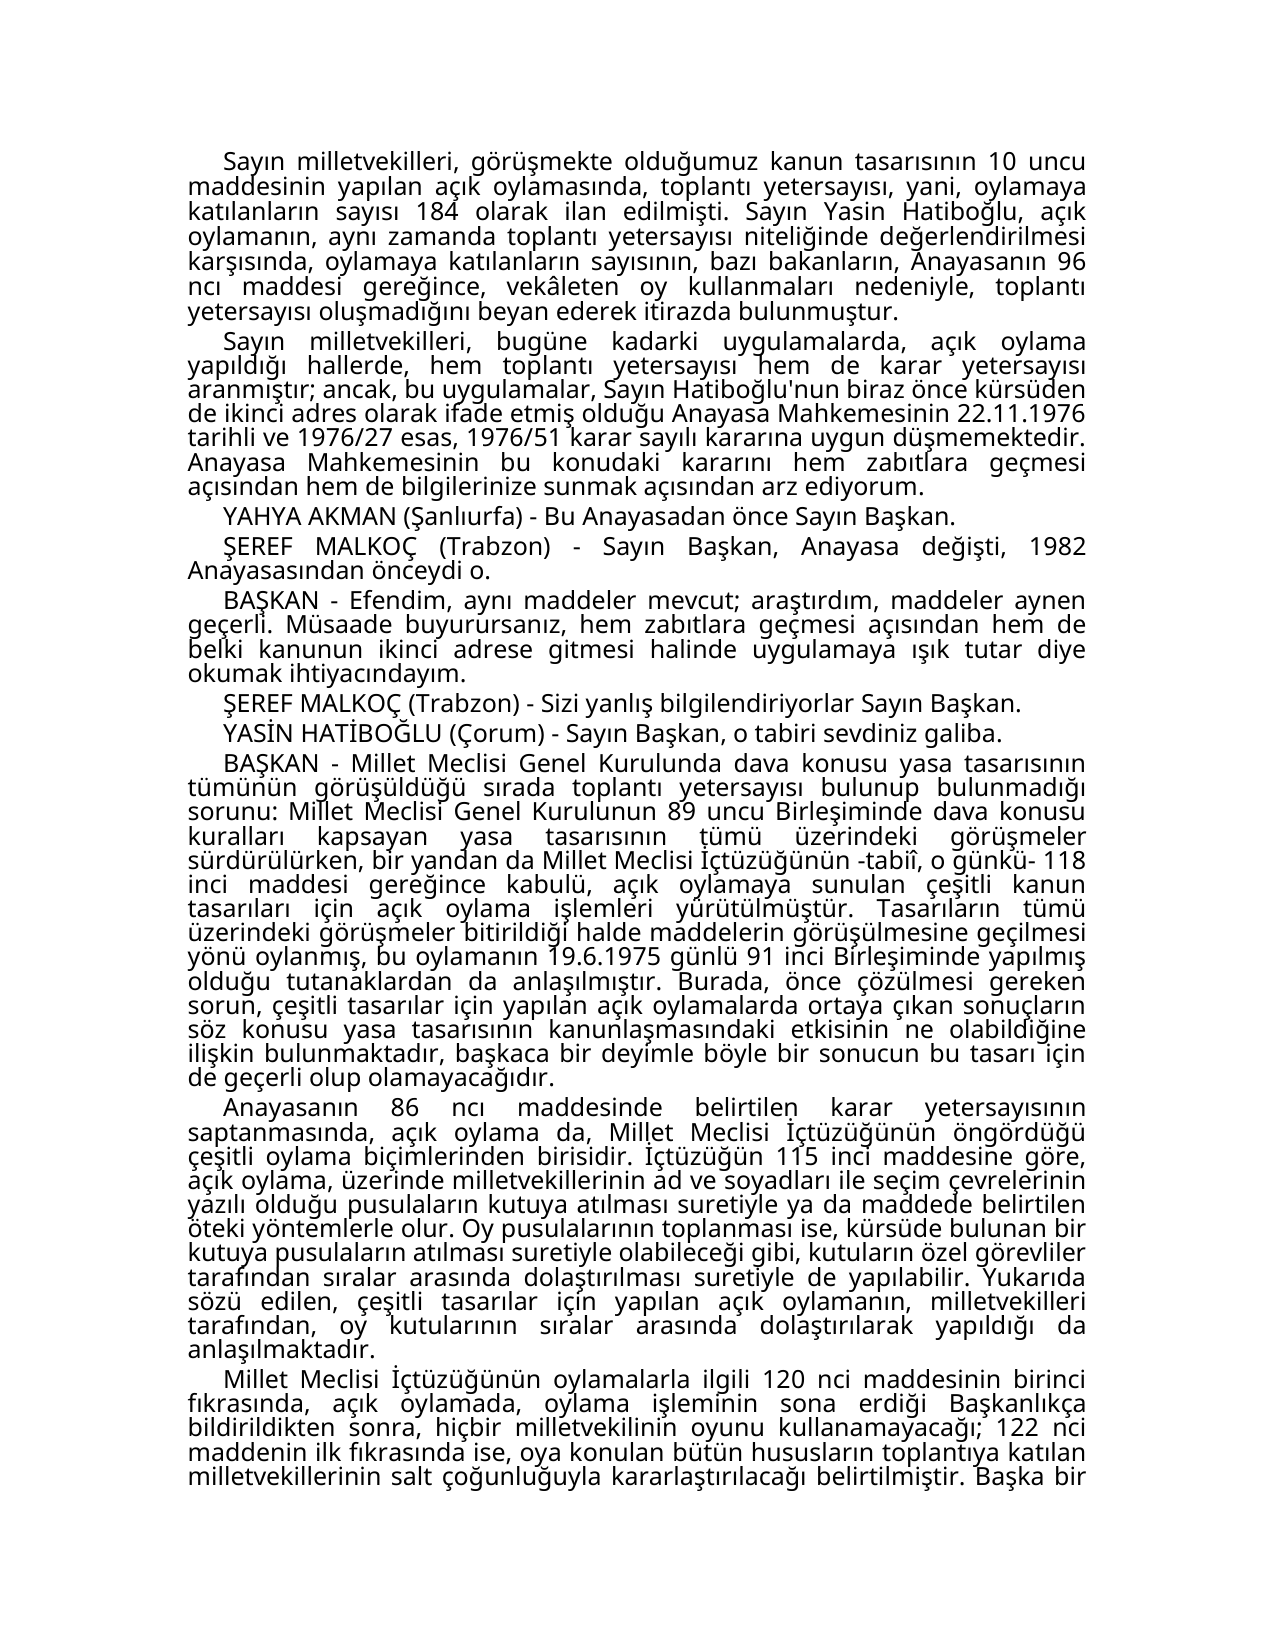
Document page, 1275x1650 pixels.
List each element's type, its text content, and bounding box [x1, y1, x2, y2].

text BAŞKAN - Millet Meclisi Genel Kurulunda dava konusu yasa tasarısının tümünün görüşüldüğü sırada toplantı yetersayısı bulunup bulunmadığı sorunu: Millet Meclisi Genel Kurulunun 89 uncu Birleşiminde dava konusu kuralları kapsayan yasa tasarısının tümü üzerindeki görüşmeler sürdürülürken, bir yandan da Millet Meclisi İçtüzüğünün -tabiî, o günkü- 118 inci maddesi gereğince kabulü, açık oylamaya sunulan çeşitli kanun tasarıları için açık oylama işlemleri yürütülmüştür. Tasarıların tümü üzerindeki görüşmeler bitirildiği halde maddelerin görüşülmesine geçilmesi yönü oylanmış, bu oylamanın 19.6.1975 günlü 91 inci Birleşiminde yapılmış olduğu tutanaklardan da anlaşılmıştır. Burada, önce çözülmesi gereken sorun, çeşitli tasarılar için yapılan açık oylamalarda ortaya çıkan sonuçların söz konusu yasa tasarısının kanunlaşmasındaki etkisinin ne olabildiğine ilişkin bulunmaktadır, başkaca bir deyimle böyle bir sonucun bu tasarı için de geçerli olup olamayacağıdır. [187, 753, 1087, 1092]
text Sayın milletvekilleri, görüşmekte olduğumuz kanun tasarısının 10 uncu maddesinin yapılan açık oylamasında, toplantı yetersayısı, yani, oylamaya katılanların sayısı 184 olarak ilan edilmişti. Sayın Yasin Hatiboğlu, açık oylamanın, aynı zamanda toplantı yetersayısı niteliğinde değerlendirilmesi karşısında, oylamaya katılanların sayısının, bazı bakanların, Anayasanın 96 ncı maddesi gereğince, vekâleten oy kullanmaları nedeniyle, toplantı yetersayısı oluşmadığını beyan ederek itirazda bulunmuştur. [187, 150, 1087, 325]
text Anayasanın 86 ncı maddesinde belirtilen karar yetersayısının saptanmasında, açık oylama da, Millet Meclisi İçtüzüğünün öngördüğü çeşitli oylama biçimlerinden birisidir. İçtüzüğün 115 inci maddesine göre, açık oylama, üzerinde milletvekillerinin ad ve soyadları ile seçim çevrelerinin yazılı olduğu pusulaların kutuya atılması suretiyle ya da maddede belirtilen öteki yöntemlerle olur. Oy pusulalarının toplanması ise, kürsüde bulunan bir kutuya pusulaların atılması suretiyle olabileceği gibi, kutuların özel görevliler tarafından sıralar arasında dolaştırılması suretiyle de yapılabilir. Yukarıda sözü edilen, çeşitli tasarılar için yapılan açık oylamanın, milletvekilleri tarafından, oy kutularının sıralar arasında dolaştırılarak yapıldığı da anlaşılmaktadır. [187, 1097, 1087, 1363]
text Sayın milletvekilleri, bugüne kadarki uygulamalarda, açık oylama yapıldığı hallerde, hem toplantı yetersayısı hem de karar yetersayısı aranmıştır; ancak, bu uygulamalar, Sayın Hatiboğlu'nun biraz önce kürsüden de ikinci adres olarak ifade etmiş olduğu Anayasa Mahkemesinin 22.11.1976 tarihli ve 1976/27 esas, 1976/51 karar sayılı kararına uygun düşmemektedir. Anayasa Mahkemesinin bu konudaki kararını hem zabıtlara geçmesi açısından hem de bilgilerinize sunmak açısından arz ediyorum. [187, 331, 1087, 500]
text ŞEREF MALKOÇ (Trabzon) - Sayın Başkan, Anayasa değişti, 1982 Anayasasından önceydi o. [187, 536, 1087, 584]
text BAŞKAN - Efendim, aynı maddeler mevcut; araştırdım, maddeler aynen geçerli. Müsaade buyurursanız, hem zabıtlara geçmesi açısından hem de belki kanunun ikinci adrese gitmesi halinde uygulamaya ışık tutar diye okumak ihtiyacındayım. [187, 590, 1087, 687]
text YAHYA AKMAN (Şanlıurfa) - Bu Anayasadan önce Sayın Başkan. [187, 506, 1087, 530]
text ŞEREF MALKOÇ (Trabzon) - Sizi yanlış bilgilendiriyorlar Sayın Başkan. [187, 693, 1087, 717]
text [187, 1369, 1087, 1490]
text YASİN HATİBOĞLU (Çorum) - Sayın Başkan, o tabiri sevdiniz galiba. [187, 723, 1087, 747]
